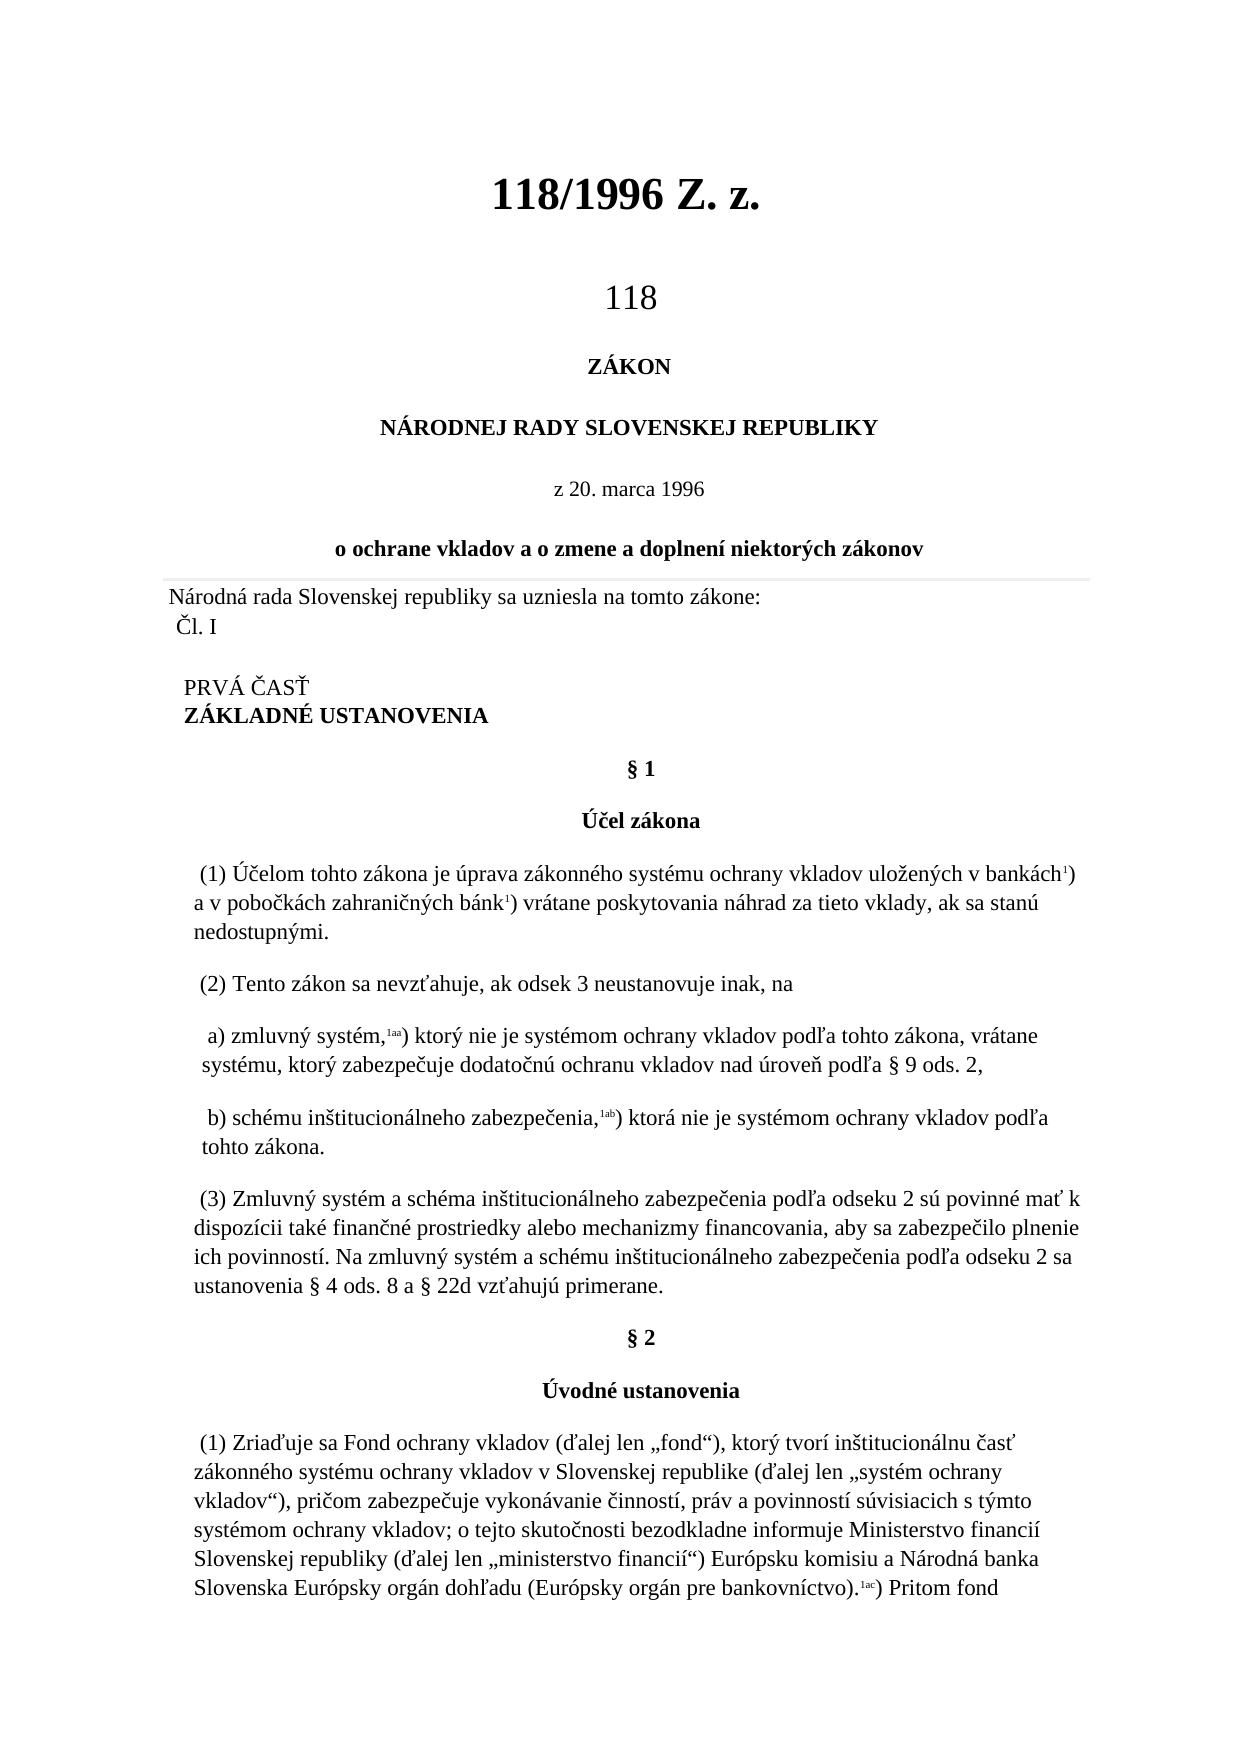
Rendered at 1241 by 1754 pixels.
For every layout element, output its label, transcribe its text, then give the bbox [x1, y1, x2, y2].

text § 2 [186, 1324, 1090, 1351]
text 118/1996 Z. z. [162, 167, 1090, 219]
text a) zmluvný systém,1aa) ktorý nie je systémom ochrany vkladov podľa tohto zákona, vrátane systému, ktorý zabezpečuje dodatočnú ochranu vkladov nad úroveň podľa § 9 ods. 2, [202, 1022, 1090, 1078]
text (1) Účelom tohto zákona je úprava zákonného systému ochrany vkladov uložených v bankách1) a v pobočkách zahraničných bánk1) vrátane poskytovania náhrad za tieto vklady, ak sa stanú nedostupnými. [194, 860, 1090, 944]
text Národná rada Slovenskej republiky sa uzniesla na tomto zákone: [162, 583, 1090, 609]
text NÁRODNEJ RADY SLOVENSKEJ REPUBLIKY [162, 414, 1090, 441]
text PRVÁ ČASŤ [178, 674, 1090, 700]
text (3) Zmluvný systém a schéma inštitucionálneho zabezpečenia podľa odseku 2 sú povinné mať k dispozícii také finančné prostriedky alebo mechanizmy financovania, aby sa zabezpečilo plnenie ich povinností. Na zmluvný systém a schému inštitucionálneho zabezpečenia podľa odseku 2 sa ustanovenia § 4 ods. 8 a § 22d vzťahujú primerane. [194, 1185, 1090, 1298]
text Účel zákona [186, 807, 1090, 834]
text 118 [162, 276, 1090, 317]
text b) schému inštitucionálneho zabezpečenia,1ab) ktorá nie je systémom ochrany vkladov podľa tohto zákona. [202, 1104, 1090, 1159]
text Úvodné ustanovenia [186, 1377, 1090, 1403]
text Čl. I [170, 613, 1090, 640]
text z 20. marca 1996 [162, 476, 1090, 501]
text ZÁKLADNÉ USTANOVENIA [178, 703, 1090, 729]
text (2) Tento zákon sa nevzťahuje, ak odsek 3 neustanovuje inak, na [194, 970, 1090, 996]
text o ochrane vkladov a o zmene a doplnení niektorých zákonov [162, 536, 1090, 581]
text ZÁKON [162, 353, 1090, 380]
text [194, 1429, 1090, 1600]
text § 1 [186, 755, 1090, 781]
